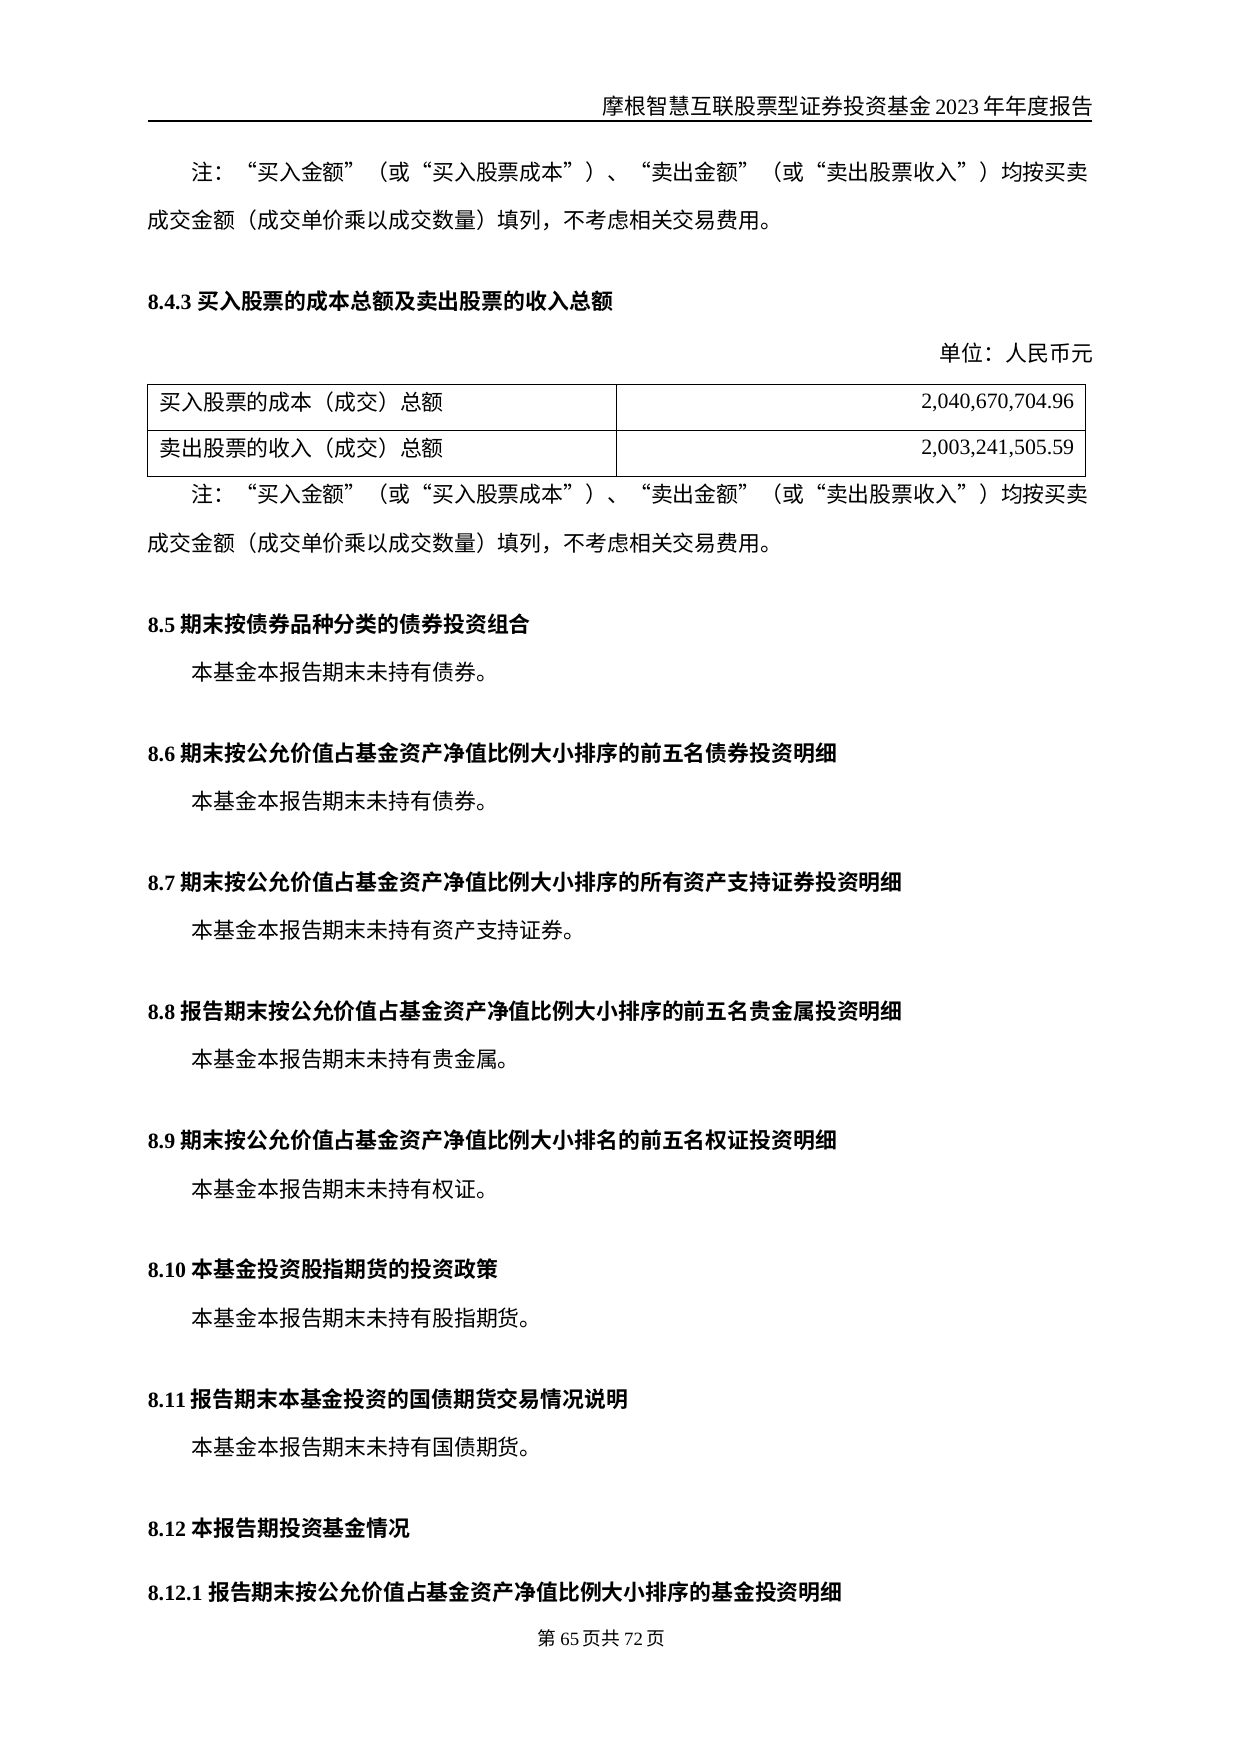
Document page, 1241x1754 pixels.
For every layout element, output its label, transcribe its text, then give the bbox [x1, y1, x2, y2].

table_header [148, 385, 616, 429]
subtitle 8.10 本基金投资股指期货的投资政策 [148, 1252, 1092, 1284]
subtitle 8.11报告期末本基金投资的国债期货交易情况说明 [148, 1381, 1092, 1414]
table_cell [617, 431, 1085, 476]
subtitle 8.6 期末按公允价值占基金资产净值比例大小排序的前五名债券投资明细 [148, 735, 1092, 768]
text 本基金本报告期末未持有权证。 [148, 1171, 1092, 1204]
text 本基金本报告期末未持有贵金属。 [148, 1042, 1092, 1074]
text 8.4.3 买入股票的成本总额及卖出股票的收入总额 [148, 284, 1092, 316]
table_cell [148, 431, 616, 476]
text 8.12.1 报告期末按公允价值占基金资产净值比例大小排序的基金投资明细 [148, 1575, 1092, 1607]
text 单位：人民币元 [149, 335, 1092, 368]
text 本基金本报告期末未持有国债期货。 [148, 1429, 1092, 1462]
subtitle 8.5 期末按债券品种分类的债券投资组合 [148, 606, 1092, 639]
text 注：“买入金额”（或“买入股票成本”）、“卖出金额”（或“卖出股票收入”）均按买卖成交金额（成交单价乘以成交数量）填列，不考虑相关交易费用。 [148, 154, 1092, 236]
text 注：“买入金额”（或“买入股票成本”）、“卖出金额”（或“卖出股票收入”）均按买卖成交金额（成交单价乘以成交数量）填列，不考虑相关交易费用。 [148, 477, 1092, 558]
subtitle 8.12 本报告期投资基金情况 [148, 1510, 1092, 1543]
subtitle 8.8 报告期末按公允价值占基金资产净值比例大小排序的前五名贵金属投资明细 [148, 994, 1092, 1026]
text 本基金本报告期末未持有资产支持证券。 [148, 913, 1092, 945]
text 本基金本报告期末未持有债券。 [148, 784, 1092, 816]
subtitle 8.9 期末按公允价值占基金资产净值比例大小排名的前五名权证投资明细 [148, 1123, 1092, 1155]
text 本基金本报告期末未持有股指期货。 [148, 1300, 1092, 1333]
subtitle 8.7 期末按公允价值占基金资产净值比例大小排序的所有资产支持证券投资明细 [148, 864, 1092, 897]
text 本基金本报告期末未持有债券。 [148, 654, 1092, 687]
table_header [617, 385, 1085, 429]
